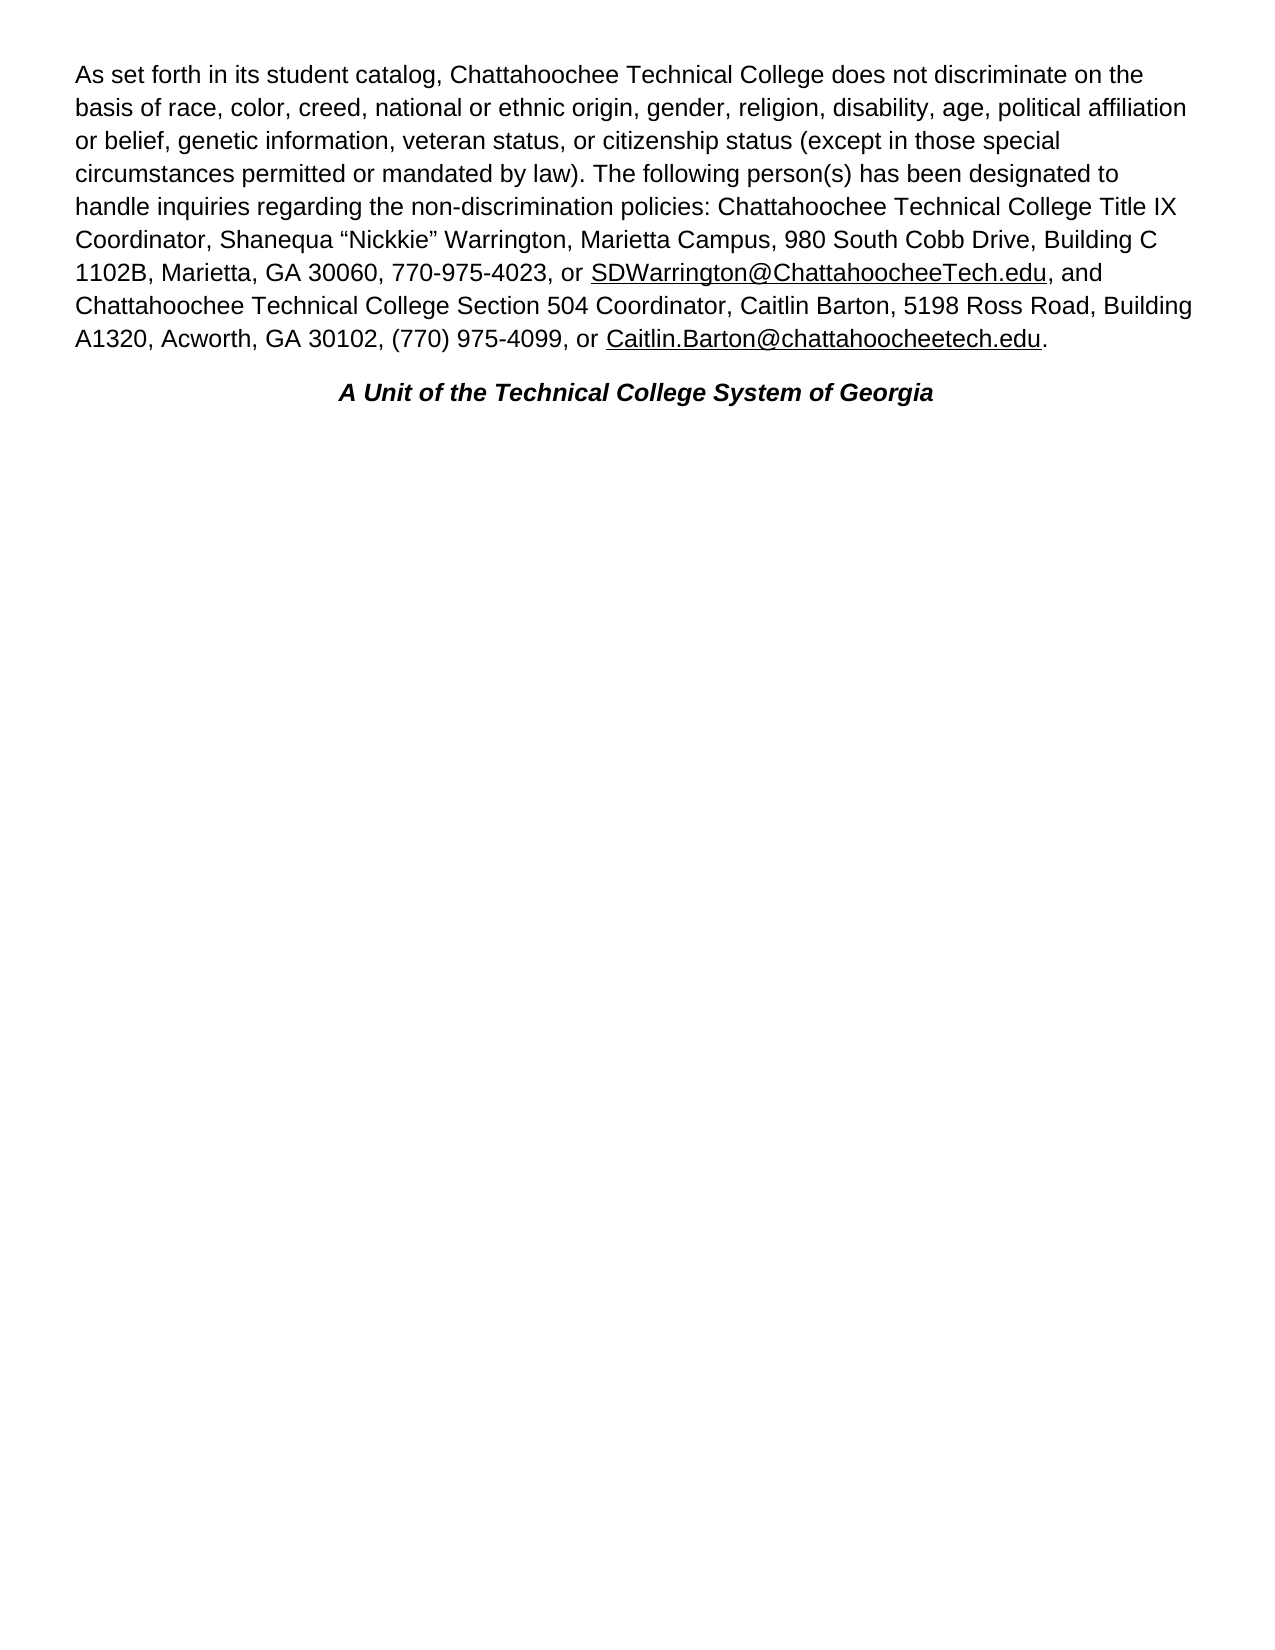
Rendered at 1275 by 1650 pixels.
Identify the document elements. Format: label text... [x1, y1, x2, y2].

text A Unit of the Technical College System of Georgia [75, 378, 1200, 407]
list As set forth in its student catalog, Chattahoochee Technical College does not discriminate on the basis of race, color, creed, national or ethnic origin, gender, religion, disability, age, political affiliation or belief, genetic information, veteran status, or citizenship status (except in those special circumstances permitted or mandated by law). The following person(s) has been designated to handle inquiries regarding the non-discrimination policies: Chattahoochee Technical College Title IX Coordinator, Shanequa “Nickkie” Warrington, Marietta Campus, 980 South Cobb Drive, Building C 1102B, Marietta, GA 30060, 770-975-4023, or SDWarrington@ChattahoocheeTech.edu, and Chattahoochee Technical College Section 504 Coordinator, Caitlin Barton, 5198 Ross Road, Building A1320, Acworth, GA 30102, (770) 975-4099, or Caitlin.Barton@chattahoocheetech.edu. [75, 60, 1200, 353]
